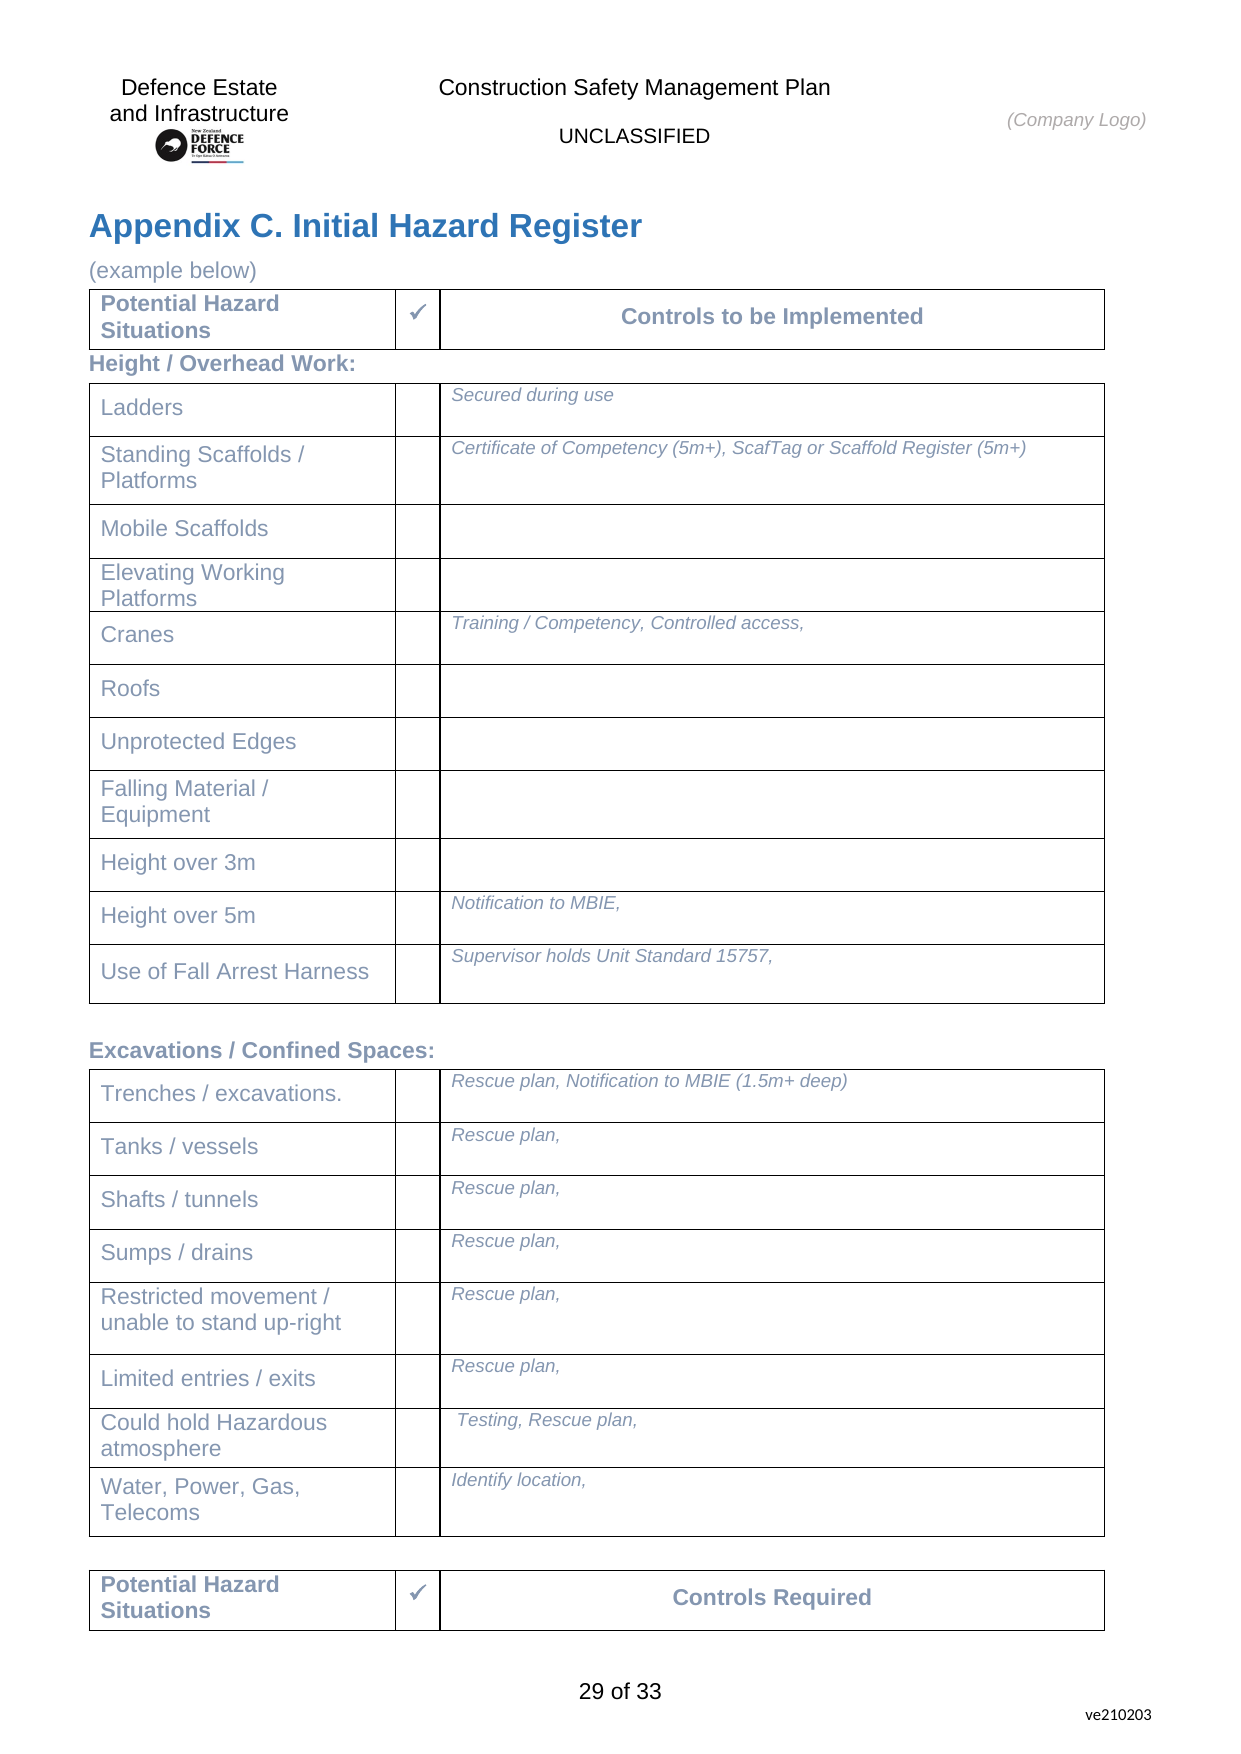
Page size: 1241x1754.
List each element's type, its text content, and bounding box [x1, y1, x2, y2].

table_cell Standing Scaffolds / Platforms [90, 437, 395, 504]
table_cell Roofs [90, 665, 395, 717]
table_cell [396, 1283, 439, 1354]
table_cell [396, 718, 439, 770]
table_cell [441, 505, 1104, 557]
table_cell Testing, Rescue plan, [441, 1409, 1104, 1467]
table_cell [396, 505, 439, 557]
text Height / Overhead Work: [89, 350, 1152, 377]
table_cell [441, 771, 1104, 838]
table_cell Shafts / tunnels [90, 1176, 395, 1228]
table_header Potential Hazard Situations [90, 1571, 395, 1629]
table_header Potential Hazard Situations [90, 290, 395, 349]
table_cell [396, 559, 439, 611]
table_cell Certificate of Competency (5m+), ScafTag or Scaffold Register (5m+) [441, 437, 1104, 504]
table_header Ladders [90, 384, 395, 436]
table_cell [396, 945, 439, 1003]
table_header Rescue plan, Notification to MBIE (1.5m+ deep) [441, 1070, 1104, 1122]
table_cell Restricted movement / unable to stand up-right [90, 1283, 395, 1354]
table_header [396, 384, 439, 436]
table_cell Cranes [90, 612, 395, 664]
table_cell Rescue plan, [441, 1355, 1104, 1407]
table_cell Height over 5m [90, 892, 395, 944]
table_cell Sumps / drains [90, 1230, 395, 1282]
table_cell [396, 437, 439, 504]
table_cell [396, 665, 439, 717]
table_cell Rescue plan, [441, 1230, 1104, 1282]
table_cell Limited entries / exits [90, 1355, 395, 1407]
text Excavations / Confined Spaces: [89, 1037, 1152, 1063]
table_cell Notification to MBIE, [441, 892, 1104, 944]
table_cell [396, 1468, 439, 1536]
table_cell Unprotected Edges [90, 718, 395, 770]
table_cell [396, 1230, 439, 1282]
table_cell [396, 892, 439, 944]
table_cell [441, 665, 1104, 717]
table_cell [396, 612, 439, 664]
table_cell [396, 1176, 439, 1228]
table_header [396, 1070, 439, 1122]
table_cell [396, 1123, 439, 1175]
table_cell [396, 1409, 439, 1467]
picture [153, 126, 245, 166]
subtitle Appendix C. Initial Hazard Register [89, 206, 1152, 244]
table_cell Identify location, [441, 1468, 1104, 1536]
table_cell [396, 771, 439, 838]
table_cell Height over 3m [90, 839, 395, 891]
table_cell Supervisor holds Unit Standard 15757, [441, 945, 1104, 1003]
text (example below) [89, 257, 1152, 283]
table_cell Training / Competency, Controlled access, [441, 612, 1104, 664]
table_header Controls to be Implemented [441, 290, 1104, 349]
table_header Secured during use [441, 384, 1104, 436]
table_cell [441, 718, 1104, 770]
table_cell [441, 559, 1104, 611]
table_cell [396, 839, 439, 891]
table_cell Mobile Scaffolds [90, 505, 395, 557]
table_cell [396, 1355, 439, 1407]
table_cell Use of Fall Arrest Harness [90, 945, 395, 1003]
table_cell Water, Power, Gas, Telecoms [90, 1468, 395, 1536]
table_cell Falling Material / Equipment [90, 771, 395, 838]
table_header [396, 1571, 439, 1629]
table_cell Rescue plan, [441, 1176, 1104, 1228]
table_cell Could hold Hazardous atmosphere [90, 1409, 395, 1467]
table_header [396, 290, 439, 349]
table_cell Rescue plan, [441, 1283, 1104, 1354]
table_header Controls Required [441, 1571, 1104, 1629]
table_cell Rescue plan, [441, 1123, 1104, 1175]
table_cell [441, 839, 1104, 891]
table_cell Elevating Working Platforms [90, 559, 395, 611]
table_header Trenches / excavations. [90, 1070, 395, 1122]
table_cell Tanks / vessels [90, 1123, 395, 1175]
